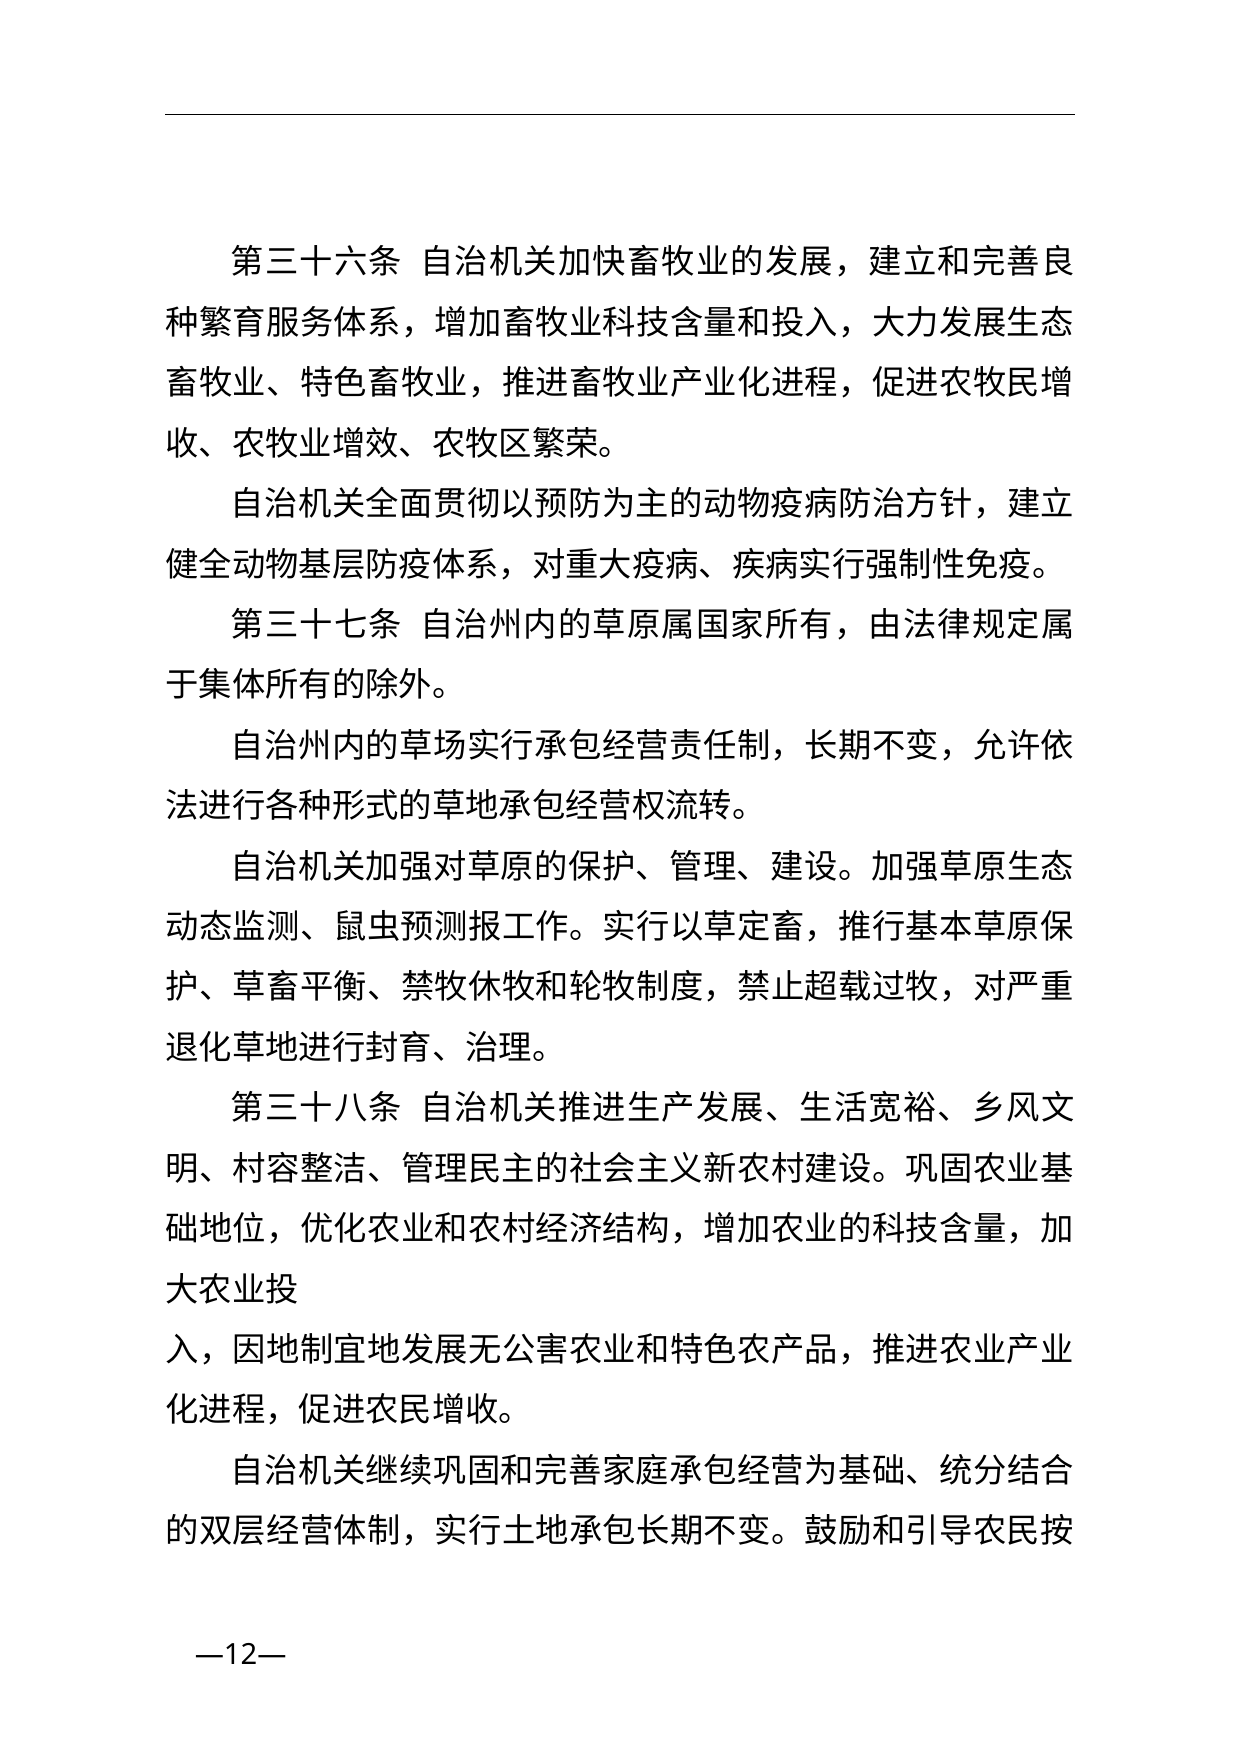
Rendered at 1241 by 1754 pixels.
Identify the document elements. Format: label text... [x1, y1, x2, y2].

text 入，因地制宜地发展无公害农业和特色农产品，推进农业产业化进程，促进农民增收。 [165, 1313, 1075, 1434]
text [165, 1434, 1075, 1555]
text 第三十六条 自治机关加快畜牧业的发展，建立和完善良种繁育服务体系，增加畜牧业科技含量和投入，大力发展生态畜牧业、特色畜牧业，推进畜牧业产业化进程，促进农牧民增收、农牧业增效、农牧区繁荣。 [165, 226, 1075, 467]
text 自治机关全面贯彻以预防为主的动物疫病防治方针，建立健全动物基层防疫体系，对重大疫病、疾病实行强制性免疫。 [165, 467, 1075, 588]
text 第三十七条 自治州内的草原属国家所有，由法律规定属于集体所有的除外。 [165, 588, 1075, 709]
text 第三十八条 自治机关推进生产发展、生活宽裕、乡风文明、村容整洁、管理民主的社会主义新农村建设。巩固农业基础地位，优化农业和农村经济结构，增加农业的科技含量，加大农业投 [165, 1071, 1075, 1313]
text 自治机关加强对草原的保护、管理、建设。加强草原生态动态监测、鼠虫预测报工作。实行以草定畜，推行基本草原保护、草畜平衡、禁牧休牧和轮牧制度，禁止超载过牧，对严重退化草地进行封育、治理。 [165, 830, 1075, 1071]
text 自治州内的草场实行承包经营责任制，长期不变，允许依法进行各种形式的草地承包经营权流转。 [165, 709, 1075, 830]
